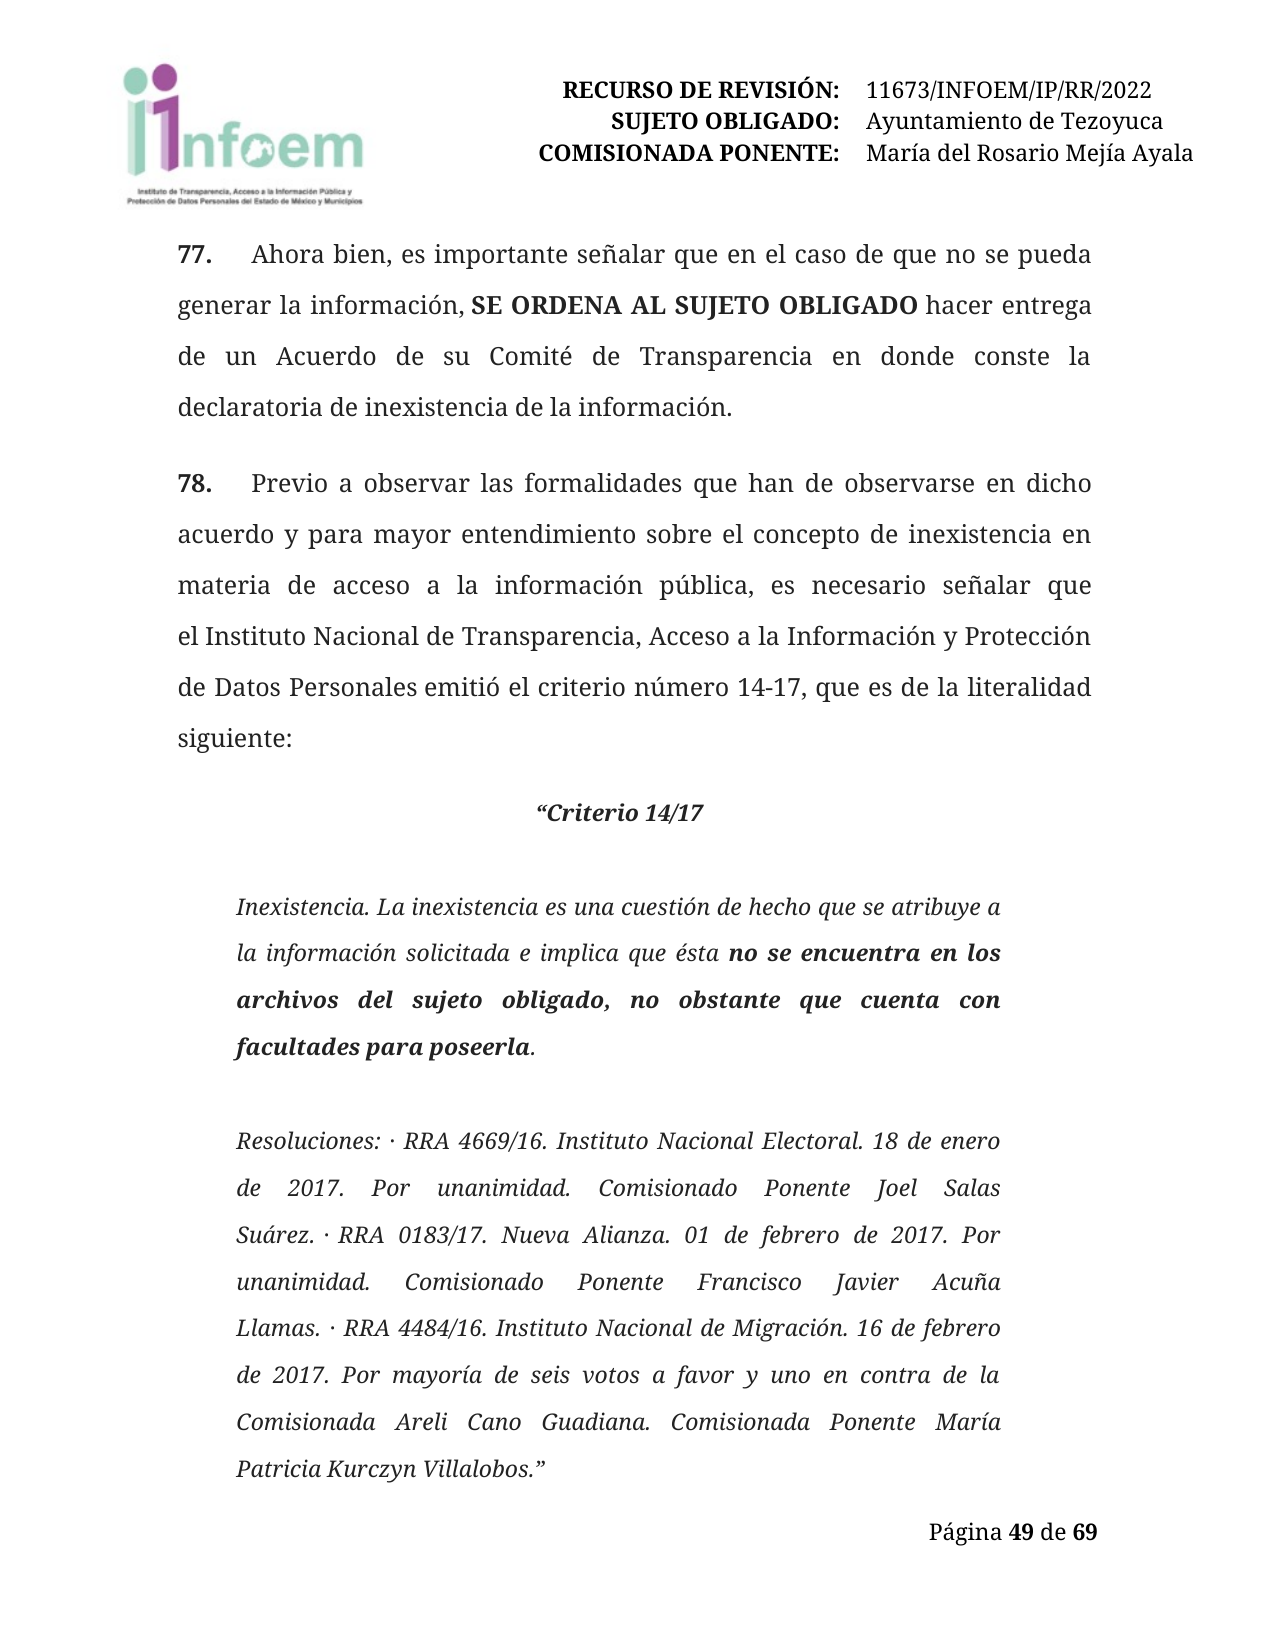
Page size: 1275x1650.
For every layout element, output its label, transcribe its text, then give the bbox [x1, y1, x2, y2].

list Ahora bien, es importante señalar que en el caso de que no se pueda generar la información, SE ORDENA AL SUJETO OBLIGADO hacer entrega de un Acuerdo de su Comité de Transparencia en donde conste la declaratoria de inexistencia de la información. [177, 236, 1092, 423]
picture [5, 5, 1268, 1649]
text Resoluciones: · RRA 4669/16. Instituto Nacional Electoral. 18 de enero de 2017. Por unanimidad. Comisionado Ponente Joel Salas Suárez. · RRA 0183/17. Nueva Alianza. 01 de febrero de 2017. Por unanimidad. Comisionado Ponente Francisco Javier Acuña Llamas. · RRA 4484/16. Instituto Nacional de Migración. 16 de febrero de 2017. Por mayoría de seis votos a favor y uno en contra de la Comisionada Areli Cano Guadiana. Comisionada Ponente María Patricia Kurczyn Villalobos.” [236, 1125, 1004, 1484]
list Previo a observar las formalidades que han de observarse en dicho acuerdo y para mayor entendimiento sobre el concepto de inexistencia en materia de acceso a la información pública, es necesario señalar que el Instituto Nacional de Transparencia, Acceso a la Información y Protección de Datos Personales emitió el criterio número 14-17, que es de la literalidad siguiente: [177, 465, 1092, 755]
text “Criterio 14/17 [236, 797, 1004, 828]
text Inexistencia. La inexistencia es una cuestión de hecho que se atribuye a la información solicitada e implica que ésta no se encuentra en los archivos del sujeto obligado, no obstante que cuenta con facultades para poseerla. [236, 890, 1004, 1062]
